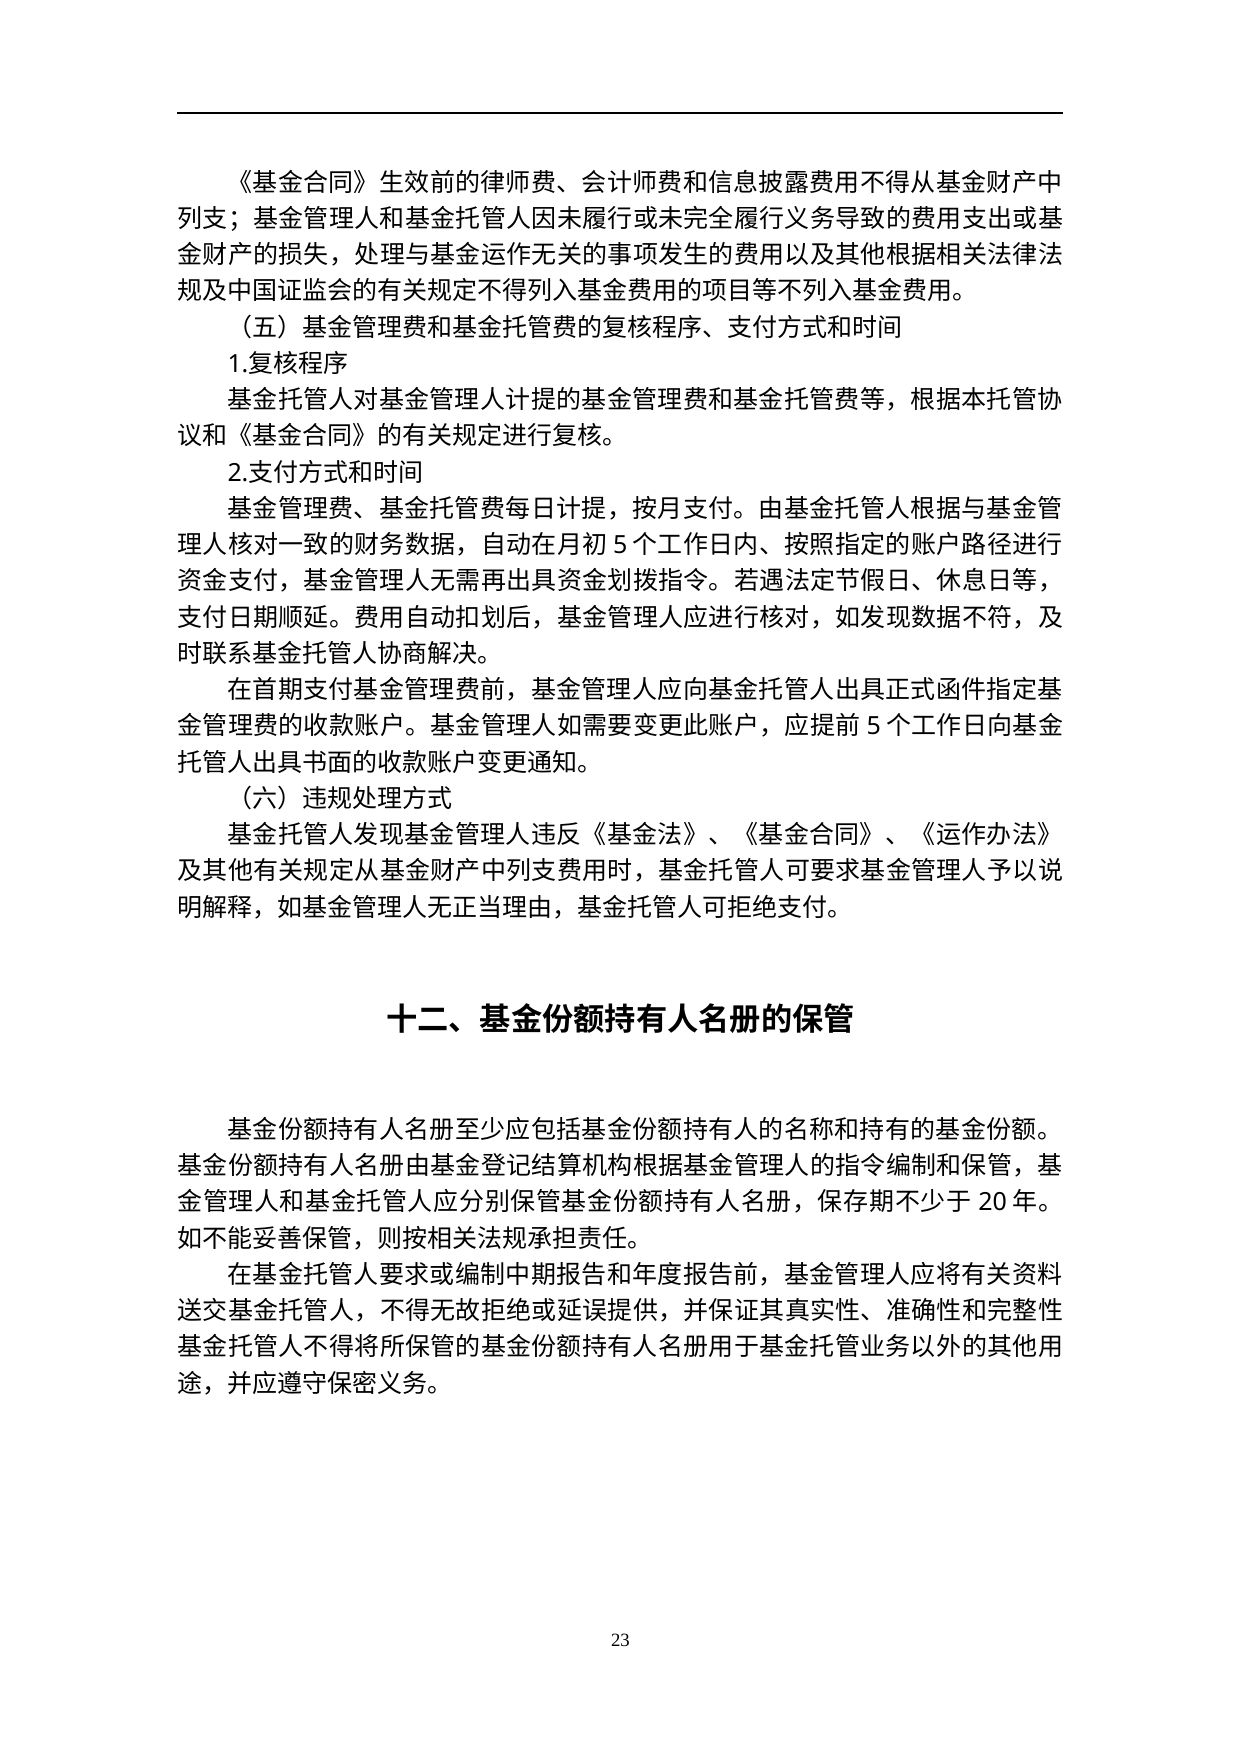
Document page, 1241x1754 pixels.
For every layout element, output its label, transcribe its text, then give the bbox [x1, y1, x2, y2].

text （五）基金管理费和基金托管费的复核程序、支付方式和时间 [177, 307, 1063, 343]
text 基金管理费、基金托管费每日计提，按月支付。由基金托管人根据与基金管理人核对一致的财务数据，自动在月初5个工作日内、按照指定的账户路径进行资金支付，基金管理人无需再出具资金划拨指令。若遇法定节假日、休息日等，支付日期顺延。费用自动扣划后，基金管理人应进行核对，如发现数据不符，及时联系基金托管人协商解决。 [177, 488, 1063, 669]
subtitle 十二、基金份额持有人名册的保管 [177, 984, 1063, 1049]
text 基金托管人发现基金管理人违反《基金法》、《基金合同》、《运作办法》及其他有关规定从基金财产中列支费用时，基金托管人可要求基金管理人予以说明解释，如基金管理人无正当理由，基金托管人可拒绝支付。 [177, 814, 1063, 923]
text 基金托管人对基金管理人计提的基金管理费和基金托管费等，根据本托管协议和《基金合同》的有关规定进行复核。 [177, 379, 1063, 452]
text （六）违规处理方式 [177, 778, 1063, 814]
text 在基金托管人要求或编制中期报告和年度报告前，基金管理人应将有关资料送交基金托管人，不得无故拒绝或延误提供，并保证其真实性、准确性和完整性。基金托管人不得将所保管的基金份额持有人名册用于基金托管业务以外的其他用途，并应遵守保密义务。 [177, 1254, 1063, 1399]
text 基金份额持有人名册至少应包括基金份额持有人的名称和持有的基金份额。基金份额持有人名册由基金登记结算机构根据基金管理人的指令编制和保管，基金管理人和基金托管人应分别保管基金份额持有人名册，保存期不少于20年。如不能妥善保管，则按相关法规承担责任。 [177, 1109, 1063, 1254]
text 在首期支付基金管理费前，基金管理人应向基金托管人出具正式函件指定基金管理费的收款账户。基金管理人如需要变更此账户，应提前5个工作日向基金托管人出具书面的收款账户变更通知。 [177, 669, 1063, 778]
text 2.支付方式和时间 [177, 452, 1063, 488]
text 1.复核程序 [177, 343, 1063, 379]
text 《基金合同》生效前的律师费、会计师费和信息披露费用不得从基金财产中列支；基金管理人和基金托管人因未履行或未完全履行义务导致的费用支出或基金财产的损失，处理与基金运作无关的事项发生的费用以及其他根据相关法律法规及中国证监会的有关规定不得列入基金费用的项目等不列入基金费用。 [177, 162, 1063, 307]
